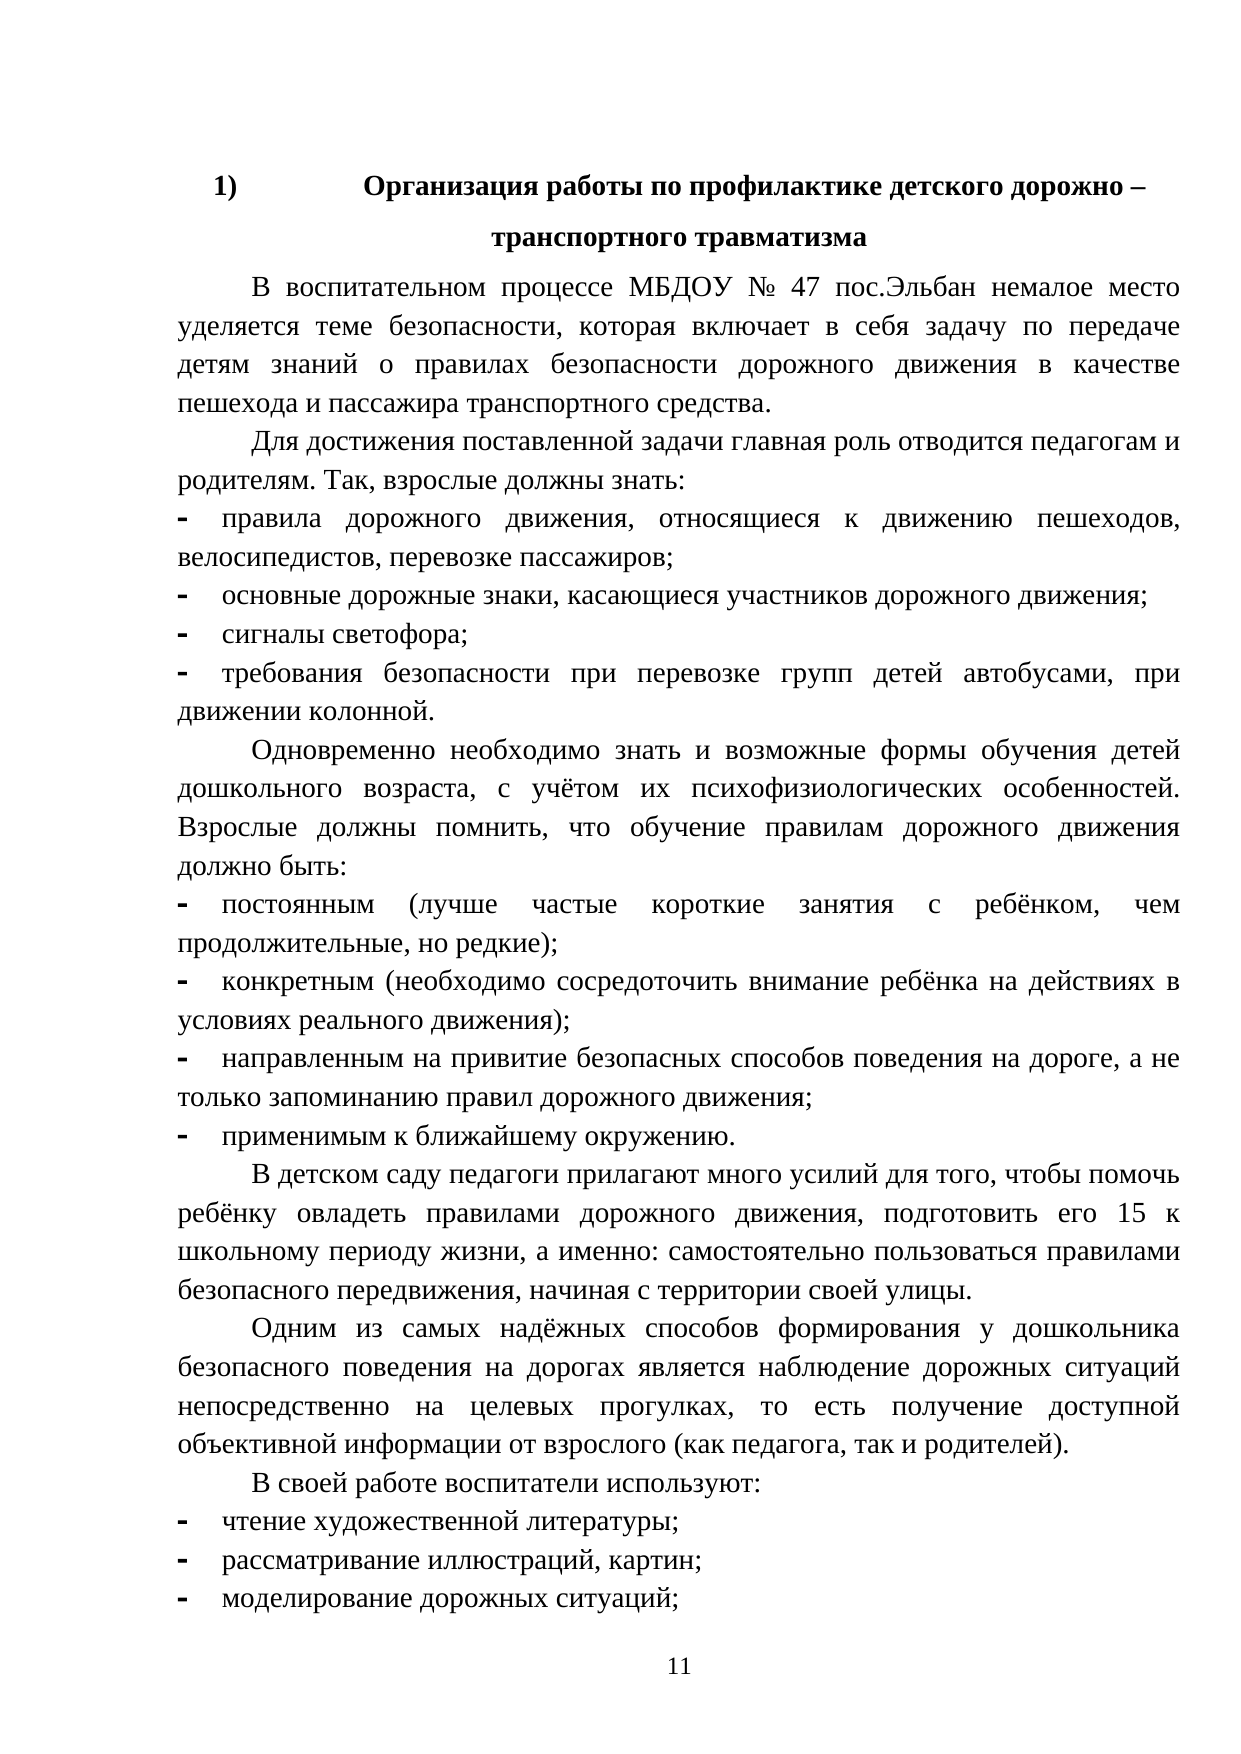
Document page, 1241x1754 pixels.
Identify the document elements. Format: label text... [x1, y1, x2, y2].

list Организация работы по профилактике детского дорожно – транспортного травматизма [177, 168, 1181, 252]
list требования безопасности при перевозке групп детей автобусами, при движении колонной. [177, 655, 1181, 727]
list чтение художественной литературы; [177, 1503, 1181, 1537]
list основные дорожные знаки, касающиеся участников дорожного движения; [177, 577, 1181, 611]
text Для достижения поставленной задачи главная роль отводится педагогам и родителям. Так, взрослые должны знать: [177, 423, 1181, 495]
list Одновременно необходимо знать и возможные формы обучения детей дошкольного возраста, с учётом их психофизиологических особенностей. Взрослые должны помнить, что обучение правилам дорожного движения должно быть: [177, 732, 1181, 881]
list конкретным (необходимо сосредоточить внимание ребёнка на действиях в условиях реального движения); [177, 963, 1181, 1036]
list моделирование дорожных ситуаций; [177, 1581, 1181, 1614]
list сигналы светофора; [177, 616, 1181, 650]
list применимым к ближайшему окружению. [177, 1118, 1181, 1151]
list В детском саду педагоги прилагают много усилий для того, чтобы помочь ребёнку овладеть правилами дорожного движения, подготовить его 15 к школьному периоду жизни, а именно: самостоятельно пользоваться правилами безопасного передвижения, начиная с территории своей улицы. [177, 1156, 1181, 1306]
list Одним из самых надёжных способов формирования у дошкольника безопасного поведения на дорогах является наблюдение дорожных ситуаций непосредственно на целевых прогулках, то есть получение доступной объективной информации от взрослого (как педагога, так и родителей). [177, 1311, 1181, 1460]
list В своей работе воспитатели используют: [177, 1465, 1181, 1498]
list рассматривание иллюстраций, картин; [177, 1542, 1181, 1576]
text В воспитательном процессе МБДОУ № 47 пос.Эльбан немалое место уделяется теме безопасности, которая включает в себя задачу по передаче детям знаний о правилах безопасности дорожного движения в качестве пешехода и пассажира транспортного средства. [177, 269, 1181, 418]
list постоянным (лучше частые короткие занятия с ребёнком, чем продолжительные, но редкие); [177, 886, 1181, 958]
list направленным на привитие безопасных способов поведения на дороге, а не только запоминанию правил дорожного движения; [177, 1041, 1181, 1113]
list правила дорожного движения, относящиеся к движению пешеходов, велосипедистов, перевозке пассажиров; [177, 500, 1181, 572]
